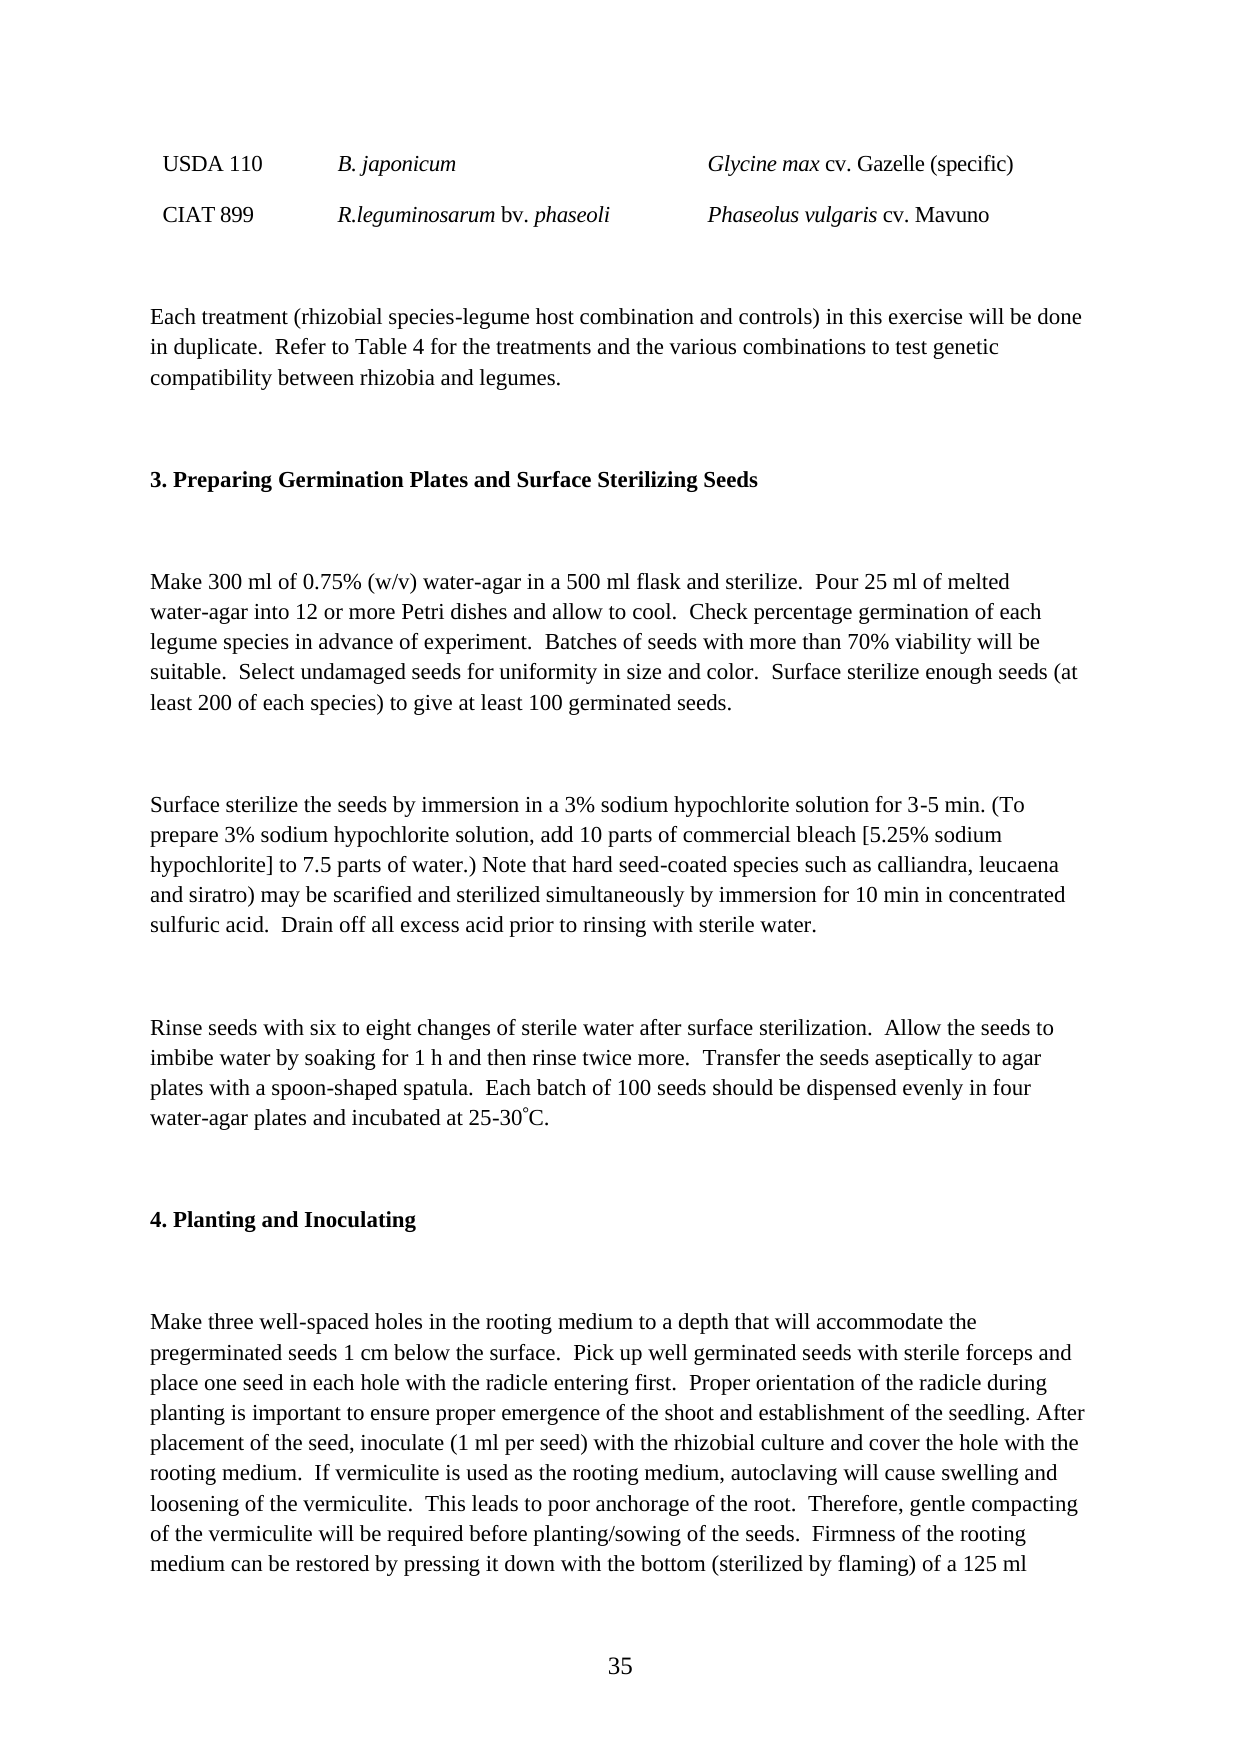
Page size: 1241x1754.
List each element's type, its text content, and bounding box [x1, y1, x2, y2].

table_cell Phaseolus vulgaris cv. Mavuno [695, 201, 1125, 252]
table_cell R.leguminosarum bv. phaseoli [325, 201, 695, 252]
text 4. Planting and Inoculating [150, 1206, 1090, 1233]
text Make 300 ml of 0.75% (w/v) water-agar in a 500 ml flask and sterilize. Pour 25 ml of melted water-agar into 12 or more Petri dishes and allow to cool. Check percentage germination of each legume species in advance of experiment. Batches of seeds with more than 70% viability will be suitable. Select undamaged seeds for uniformity in size and color. Surface sterilize enough seeds (at least 200 of each species) to give at least 100 germinated seeds. [150, 568, 1090, 715]
table_cell CIAT 899 [150, 201, 325, 252]
table_cell Glycine max cv. Gazelle (specific) [695, 150, 1125, 201]
text Rinse seeds with six to eight changes of sterile water after surface sterilization. Allow the seeds to imbibe water by soaking for 1 h and then rinse twice more. Transfer the seeds aseptically to agar plates with a spoon-shaped spatula. Each batch of 100 seeds should be dispensed evenly in four water-agar plates and incubated at 25-30C. [150, 1013, 1090, 1131]
text Surface sterilize the seeds by immersion in a 3% sodium hypochlorite solution for 3-5 min. (To prepare 3% sodium hypochlorite solution, add 10 parts of commercial bleach [5.25% sodium hypochlorite] to 7.5 parts of water.) Note that hard seed-coated species such as calliandra, leucaena and siratro) may be scarified and sterilized simultaneously by immersion for 10 min in concentrated sulfuric acid. Drain off all excess acid prior to rinsing with sterile water. [150, 791, 1090, 938]
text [150, 1308, 1090, 1576]
text Each treatment (rhizobial species-legume host combination and controls) in this exercise will be done in duplicate. Refer to Table 4 for the treatments and the various combinations to test genetic compatibility between rhizobia and legumes. [150, 303, 1090, 390]
text 3. Preparing Germination Plates and Surface Sterilizing Seeds [150, 466, 1090, 492]
table_cell USDA 110 [150, 150, 325, 201]
table_cell B. japonicum [325, 150, 695, 201]
